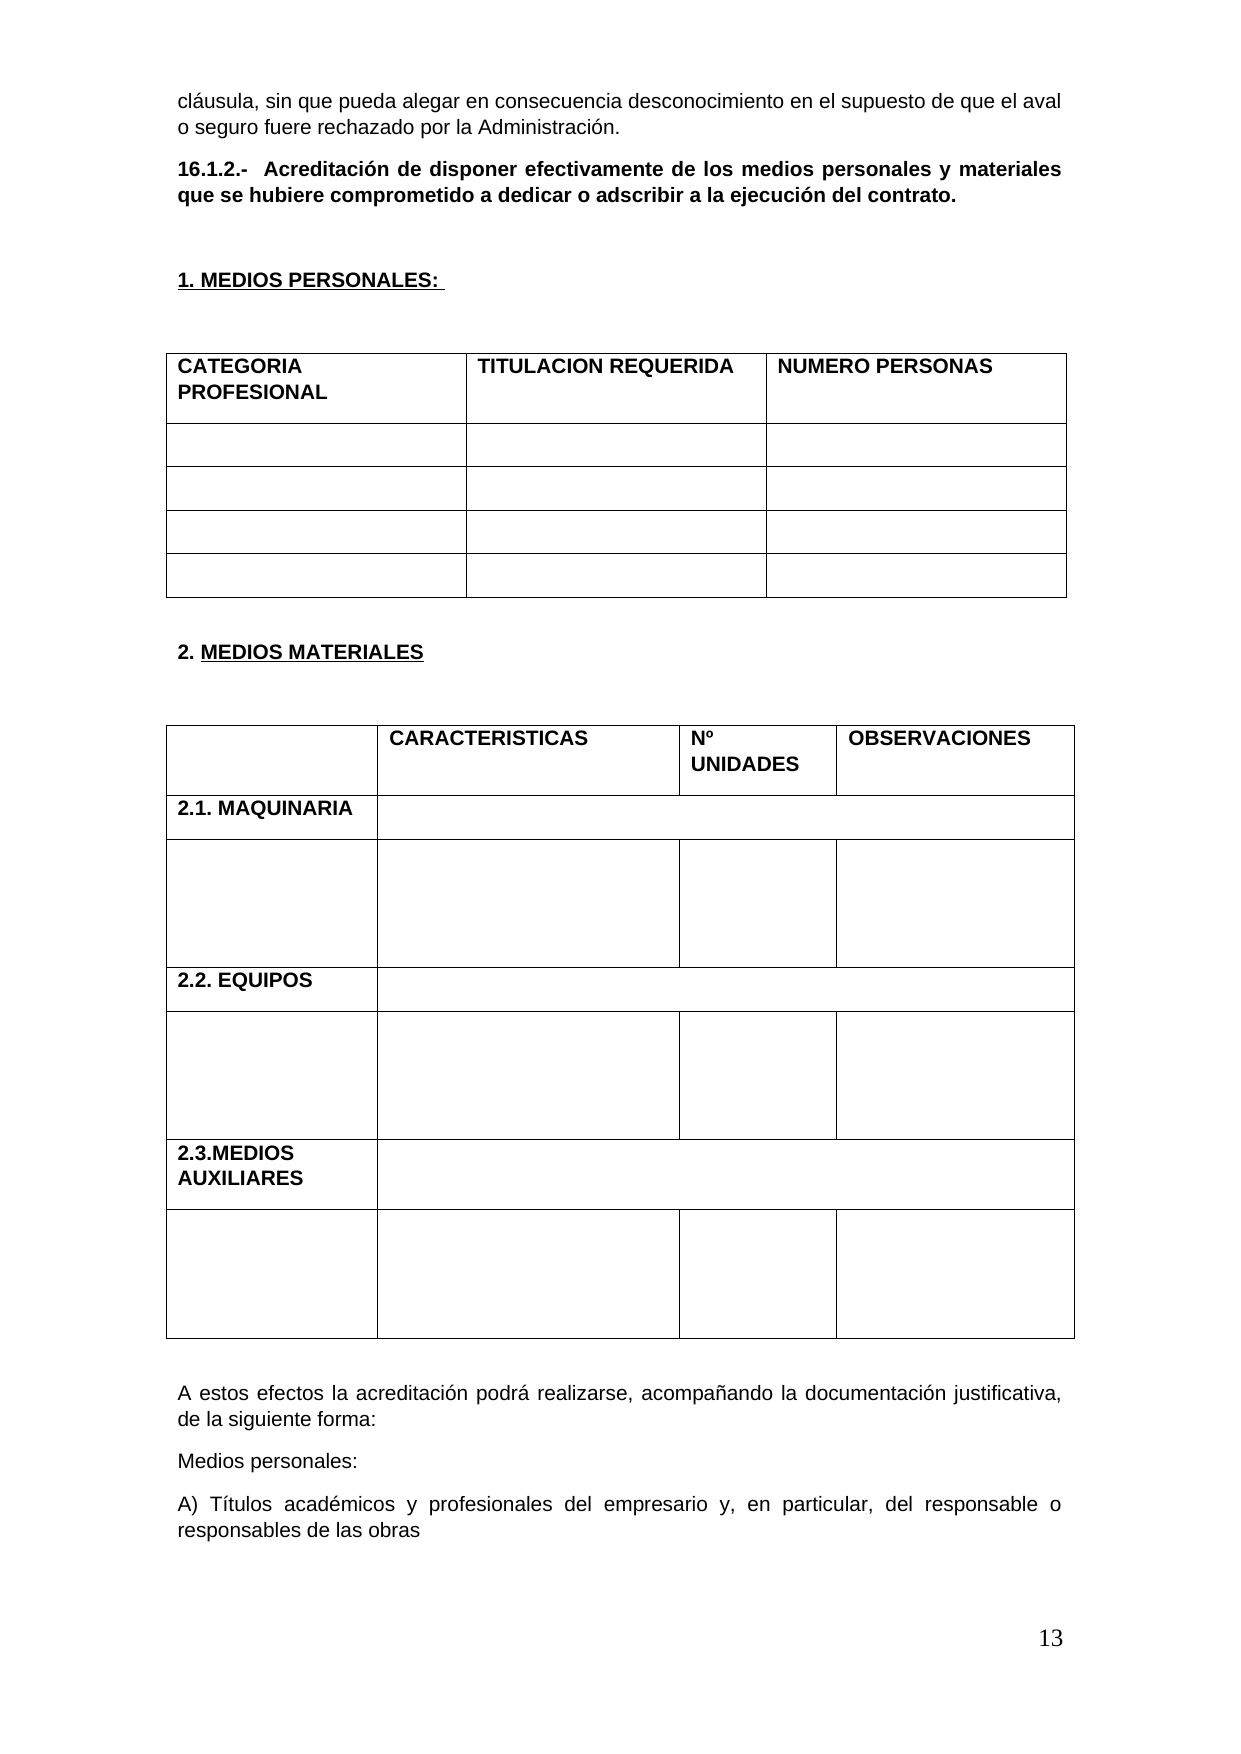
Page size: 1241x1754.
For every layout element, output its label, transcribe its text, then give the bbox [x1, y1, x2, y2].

text Medios personales: [177, 1449, 1063, 1473]
table_cell [680, 840, 836, 967]
table_cell [167, 1210, 377, 1337]
table_cell [167, 840, 377, 967]
table_header OBSERVACIONES [837, 726, 1074, 795]
table_cell [467, 424, 766, 466]
table_cell [167, 424, 466, 466]
text A estos efectos la acreditación podrá realizarse, acompañando la documentación justificativa, de la siguiente forma: [177, 1381, 1063, 1431]
table_cell [167, 1012, 377, 1139]
table_cell [378, 1012, 679, 1139]
table_cell [167, 554, 466, 597]
table_cell [680, 1210, 836, 1337]
table_cell [378, 1210, 679, 1337]
table_header NUMERO PERSONAS [767, 354, 1066, 422]
table_cell [467, 467, 766, 509]
table_cell 2.2. EQUIPOS [167, 968, 377, 1011]
table_cell [378, 840, 679, 967]
table_cell [837, 840, 1074, 967]
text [177, 89, 1063, 138]
table_header CARACTERISTICAS [378, 726, 679, 795]
table_cell 2.1. MAQUINARIA [167, 796, 377, 838]
table_cell [767, 467, 1066, 509]
table_cell [837, 1210, 1074, 1337]
table_cell [767, 554, 1066, 597]
table_header TITULACION REQUERIDA [467, 354, 766, 422]
table_cell [378, 1140, 1074, 1209]
table_cell [167, 467, 466, 509]
text A) Títulos académicos y profesionales del empresario y, en particular, del responsable o responsables de las obras [177, 1492, 1063, 1542]
table_cell 2.3.MEDIOS AUXILIARES [167, 1140, 377, 1209]
text 16.1.2.- Acreditación de disponer efectivamente de los medios personales y materiales que se hubiere comprometido a dedicar o adscribir a la ejecución del contrato. [177, 157, 1063, 207]
table_header CATEGORIA PROFESIONAL [167, 354, 466, 422]
text 2. MEDIOS MATERIALES [177, 640, 1063, 664]
table_cell [837, 1012, 1074, 1139]
table_cell [467, 511, 766, 553]
table_cell [378, 968, 1074, 1011]
table_cell [378, 796, 1074, 838]
table_cell [767, 424, 1066, 466]
text 1. MEDIOS PERSONALES: [177, 268, 1063, 292]
table_cell [167, 511, 466, 553]
table_cell [767, 511, 1066, 553]
table_cell [467, 554, 766, 597]
table_cell [680, 1012, 836, 1139]
table_header Nº UNIDADES [680, 726, 836, 795]
table_header [167, 726, 377, 795]
